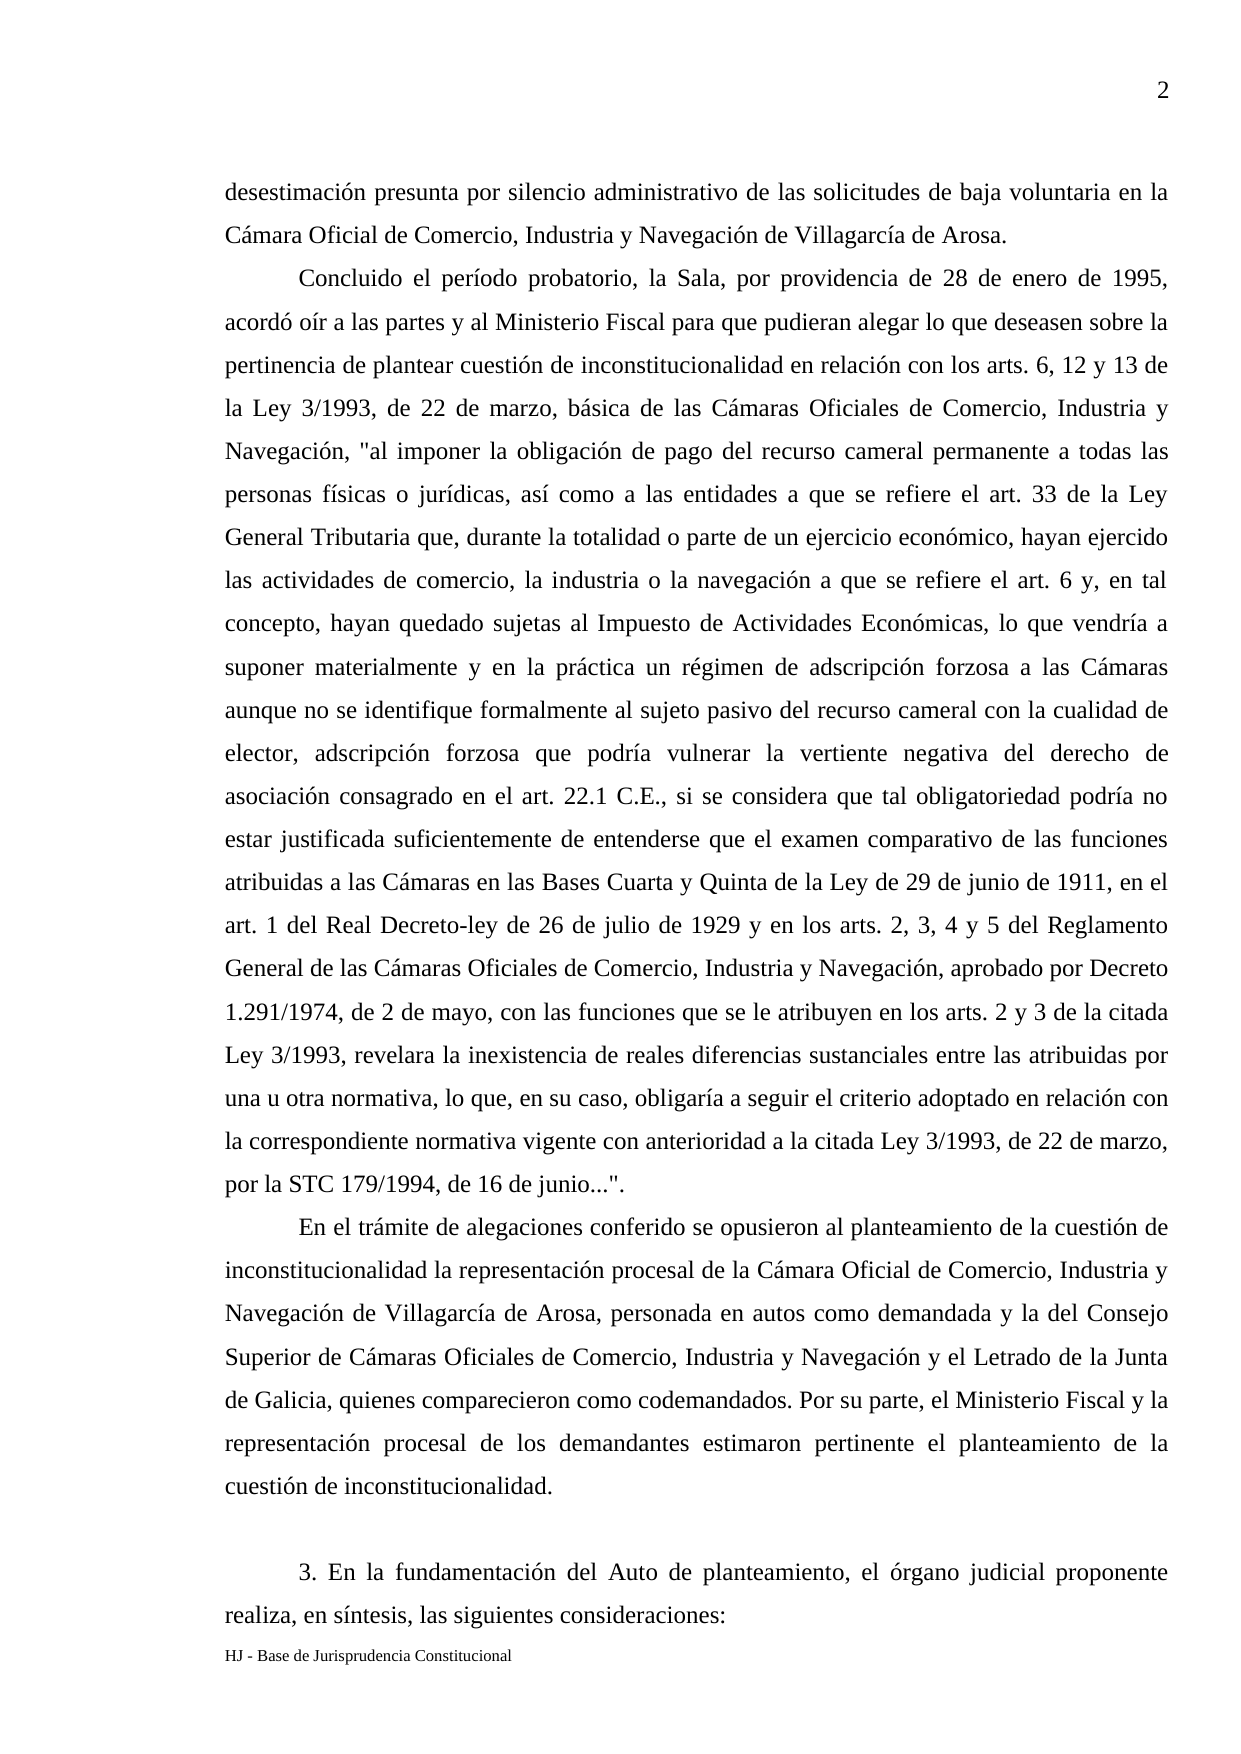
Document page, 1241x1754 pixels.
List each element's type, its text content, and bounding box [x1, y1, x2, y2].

text 3. En la fundamentación del Auto de planteamiento, el órgano judicial proponente realiza, en síntesis, las siguientes consideraciones: [224, 1557, 1169, 1629]
text En el trámite de alegaciones conferido se opusieron al planteamiento de la cuestión de inconstitucionalidad la representación procesal de la Cámara Oficial de Comercio, Industria y Navegación de Villagarcía de Arosa, personada en autos como demandada y la del Consejo Superior de Cámaras Oficiales de Comercio, Industria y Navegación y el Letrado de la Junta de Galicia, quienes comparecieron como codemandados. Por su parte, el Ministerio Fiscal y la representación procesal de los demandantes estimaron pertinente el planteamiento de la cuestión de inconstitucionalidad. [224, 1212, 1169, 1500]
text Concluido el período probatorio, la Sala, por providencia de 28 de enero de 1995, acordó oír a las partes y al Ministerio Fiscal para que pudieran alegar lo que deseasen sobre la pertinencia de plantear cuestión de inconstitucionalidad en relación con los arts. 6, 12 y 13 de la Ley 3/1993, de 22 de marzo, básica de las Cámaras Oficiales de Comercio, Industria y Navegación, "al imponer la obligación de pago del recurso cameral permanente a todas las personas físicas o jurídicas, así como a las entidades a que se refiere el art. 33 de la Ley General Tributaria que, durante la totalidad o parte de un ejercicio económico, hayan ejercido las actividades de comercio, la industria o la navegación a que se refiere el art. 6 y, en tal concepto, hayan quedado sujetas al Impuesto de Actividades Económicas, lo que vendría a suponer materialmente y en la práctica un régimen de adscripción forzosa a las Cámaras aunque no se identifique formalmente al sujeto pasivo del recurso cameral con la cualidad de elector, adscripción forzosa que podría vulnerar la vertiente negativa del derecho de asociación consagrado en el art. 22.1 C.E., si se considera que tal obligatoriedad podría no estar justificada suficientemente de entenderse que el examen comparativo de las funciones atribuidas a las Cámaras en las Bases Cuarta y Quinta de la Ley de 29 de junio de 1911, en el art. 1 del Real Decreto-ley de 26 de julio de 1929 y en los arts. 2, 3, 4 y 5 del Reglamento General de las Cámaras Oficiales de Comercio, Industria y Navegación, aprobado por Decreto 1.291/1974, de 2 de mayo, con las funciones que se le atribuyen en los arts. 2 y 3 de la citada Ley 3/1993, revelara la inexistencia de reales diferencias sustanciales entre las atribuidas por una u otra normativa, lo que, en su caso, obligaría a seguir el criterio adoptado en relación con la correspondiente normativa vigente con anterioridad a la citada Ley 3/1993, de 22 de marzo, por la STC 179/1994, de 16 de junio...". [224, 263, 1169, 1198]
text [224, 177, 1169, 249]
